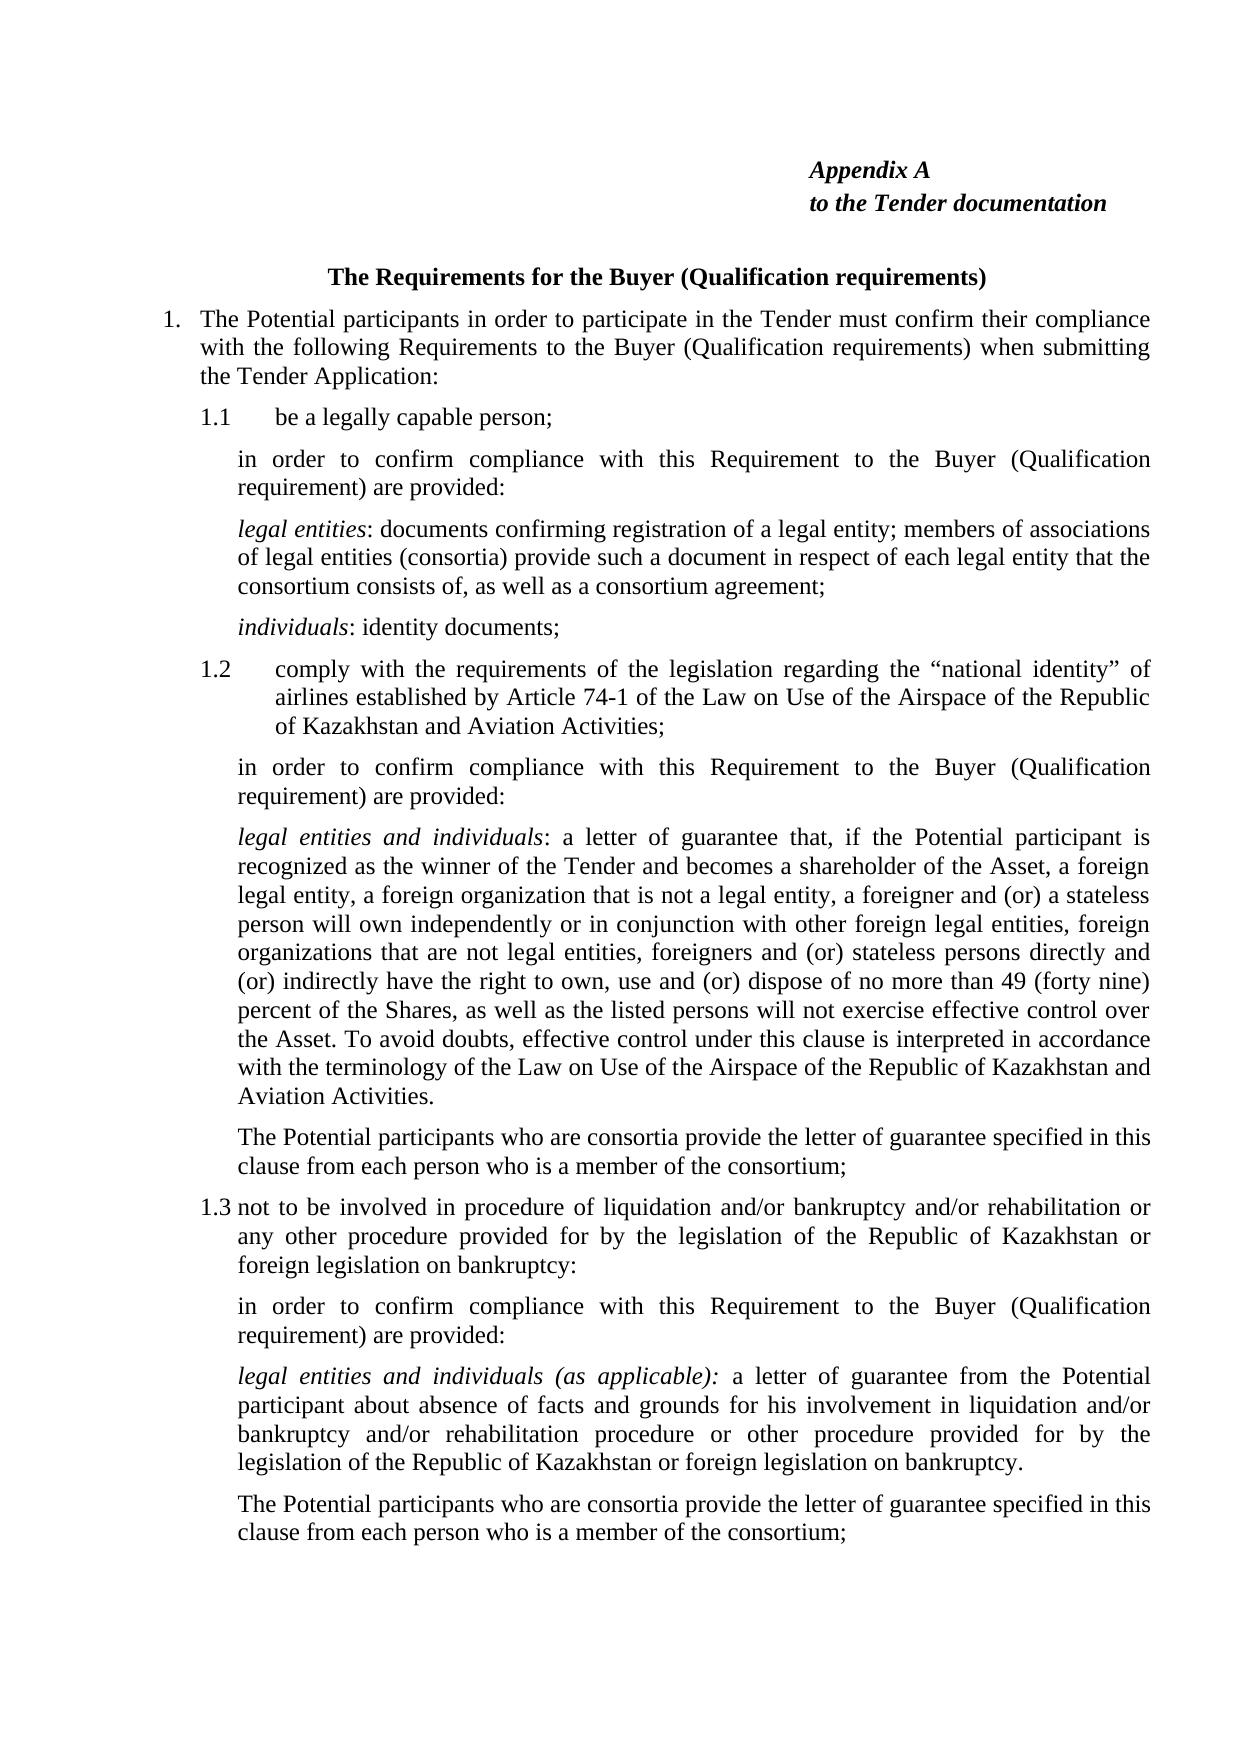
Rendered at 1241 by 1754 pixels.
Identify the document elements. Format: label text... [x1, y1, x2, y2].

list not to be involved in procedure of liquidation and/or bankruptcy and/or rehabilitation or any other procedure provided for by the legislation of the Republic of Kazakhstan or foreign legislation on bankruptcy: [200, 1192, 1152, 1279]
text The Requirements for the Buyer (Qualification requirements) [162, 262, 1152, 291]
text legal entities and individuals (as applicable): a letter of guarantee from the Potential participant about absence of facts and grounds for his involvement in liquidation and/or bankruptcy and/or rehabilitation procedure or other procedure provided for by the legislation of the Republic of Kazakhstan or foreign legislation on bankruptcy. [237, 1361, 1152, 1476]
text to the Tender documentation [809, 188, 1152, 217]
text in order to confirm compliance with this Requirement to the Buyer (Qualification requirement) are provided: [237, 444, 1152, 501]
list The Potential participants in order to participate in the Tender must confirm their compliance with the following Requirements to the Buyer (Qualification requirements) when submitting the Tender Application: [162, 304, 1152, 390]
list be a legally capable person; [200, 402, 1152, 431]
text in order to confirm compliance with this Requirement to the Buyer (Qualification requirement) are provided: [237, 1291, 1152, 1349]
text individuals: identity documents; [237, 612, 1152, 641]
text legal entities and individuals: a letter of guarantee that, if the Potential participant is recognized as the winner of the Tender and becomes a shareholder of the Asset, a foreign legal entity, a foreign organization that is not a legal entity, a foreigner and (or) a stateless person will own independently or in conjunction with other foreign legal entities, foreign organizations that are not legal entities, foreigners and (or) stateless persons directly and (or) indirectly have the right to own, use and (or) dispose of no more than 49 (forty nine) percent of the Shares, as well as the listed persons will not exercise effective control over the Asset. To avoid doubts, effective control under this clause is interpreted in accordance with the terminology of the Law on Use of the Airspace of the Republic of Kazakhstan and Aviation Activities. [237, 822, 1152, 1110]
text Appendix A [809, 155, 1152, 184]
list comply with the requirements of the legislation regarding the “national identity” of airlines established by Article 74-1 of the Law on Use of the Airspace of the Republic of Kazakhstan and Aviation Activities; [200, 654, 1152, 740]
text in order to confirm compliance with this Requirement to the Buyer (Qualification requirement) are provided: [237, 752, 1152, 810]
text legal entities: documents confirming registration of a legal entity; members of associations of legal entities (consortia) provide such a document in respect of each legal entity that the consortium consists of, as well as a consortium agreement; [237, 514, 1152, 600]
